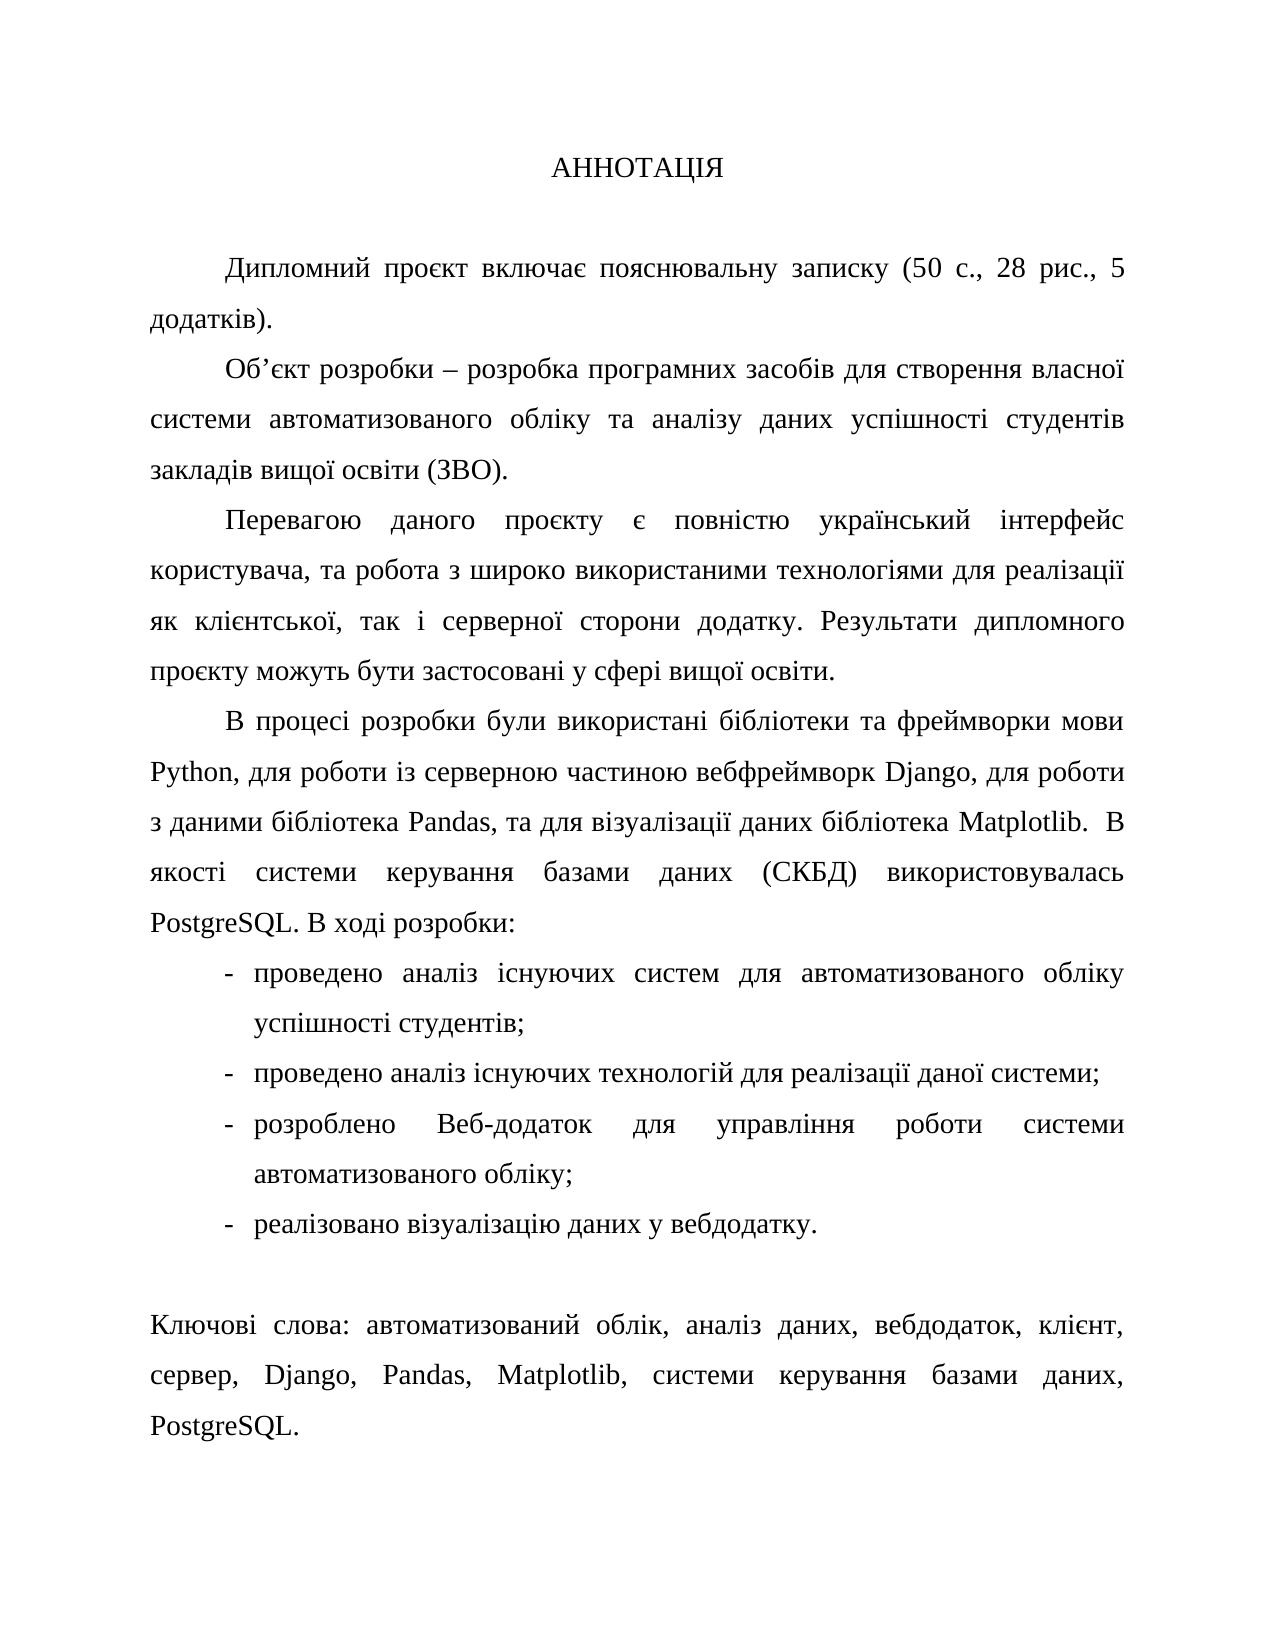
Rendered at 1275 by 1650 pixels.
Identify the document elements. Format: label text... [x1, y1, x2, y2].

text Перевагою даного проєкту є повністю український інтерфейс користувача, та робота з широко використаними технологіями для реалізації як клієнтської, так і серверної сторони додатку. Результати дипломного проєкту можуть бути застосовані у сфері вищої освіти. [150, 502, 1125, 687]
text Об’єкт розробки – розробка програмних засобів для створення власної системи автоматизованого обліку та аналізу даних успішності студентів закладів вищої освіти (ЗВО). [150, 351, 1125, 485]
list проведено аналіз існуючих систем для автоматизованого обліку успішності студентів; [224, 955, 1125, 1039]
text Дипломний проєкт включає пояснювальну записку (50 с., 28 рис., 5 додатків). [150, 251, 1125, 334]
list розроблено Веб-додаток для управління роботи системи автоматизованого обліку; [224, 1106, 1125, 1190]
list реалізовано візуалізацію даних у вебдодатку. [224, 1207, 1125, 1240]
text Ключові слова: автоматизований облік, аналіз даних, вебдодаток, клієнт, сервер, Django, Pandas, Matplotlib, системи керування базами даних, PostgreSQL. [150, 1307, 1125, 1441]
list проведено аналіз існуючих технологій для реалізації даної системи; [224, 1056, 1125, 1089]
text АННОТАЦІЯ [150, 150, 1125, 183]
text В процесі розробки були використані бібліотеки та фреймворки мови Python, для роботи із серверною частиною вебфреймворк Django, для роботи з даними бібліотека Pandas, та для візуалізації даних бібліотека Matplotlib. В якості системи керування базами даних (СКБД) використовувалась PostgreSQL. В ході розробки: [150, 703, 1125, 938]
